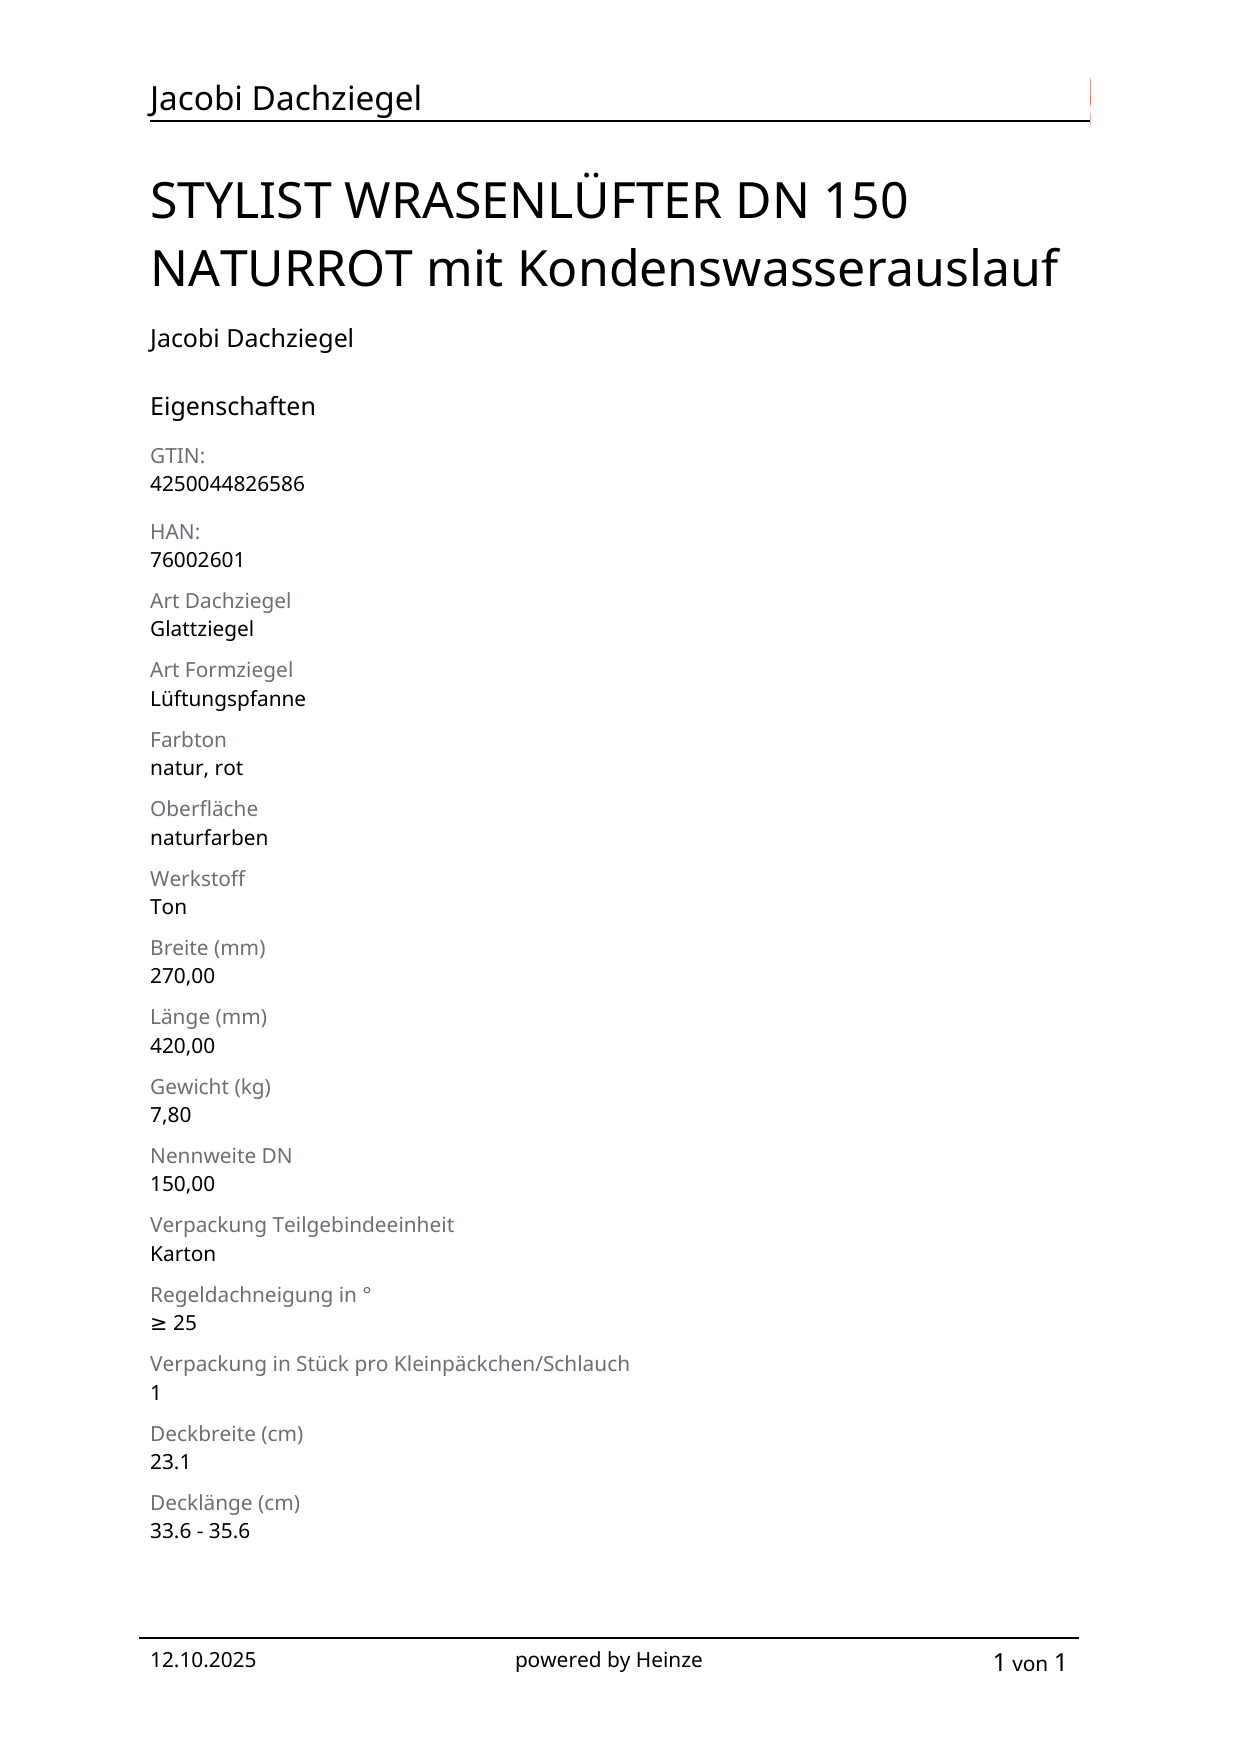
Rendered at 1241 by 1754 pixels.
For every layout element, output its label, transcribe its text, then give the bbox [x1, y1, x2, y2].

text Art Dachziegel [150, 586, 1090, 614]
text Gewicht (kg) [150, 1072, 1090, 1100]
text ≥ 25 [150, 1308, 1090, 1337]
text naturfarben [150, 823, 1090, 851]
text Verpackung in Stück pro Kleinpäckchen/Schlauch [150, 1349, 1090, 1378]
text 150,00 [150, 1169, 1090, 1198]
text Lüftungspfanne [150, 684, 1090, 712]
text Eigenschaften [150, 388, 1090, 422]
text 76002601 [150, 545, 1090, 574]
text 7,80 [150, 1100, 1090, 1129]
text Länge (mm) [150, 1002, 1090, 1031]
text HAN: [150, 517, 1090, 545]
text Oberfläche [150, 794, 1090, 823]
text Deckbreite (cm) [150, 1419, 1090, 1447]
text Farbton [150, 725, 1090, 753]
text Verpackung Teilgebindeeinheit [150, 1211, 1090, 1239]
text Breite (mm) [150, 933, 1090, 961]
text 23.1 [150, 1447, 1090, 1476]
text Ton [150, 892, 1090, 921]
text 270,00 [150, 961, 1090, 990]
text natur, rot [150, 753, 1090, 782]
text 420,00 [150, 1031, 1090, 1059]
text Karton [150, 1239, 1090, 1267]
text 4250044826586 [150, 469, 1090, 498]
text 1 [150, 1378, 1090, 1406]
text GTIN: [150, 441, 1090, 469]
text Regeldachneigung in ° [150, 1280, 1090, 1308]
text Decklänge (cm) [150, 1488, 1090, 1516]
text Nennweite DN [150, 1141, 1090, 1169]
text Glattziegel [150, 614, 1090, 643]
text 33.6 - 35.6 [150, 1516, 1090, 1545]
text Werkstoff [150, 864, 1090, 892]
text STYLIST WRASENLÜFTER DN 150 NATURROT mit Kondenswasserauslauf [150, 165, 1090, 301]
text Jacobi Dachziegel [150, 320, 1090, 354]
text Art Formziegel [150, 656, 1090, 684]
